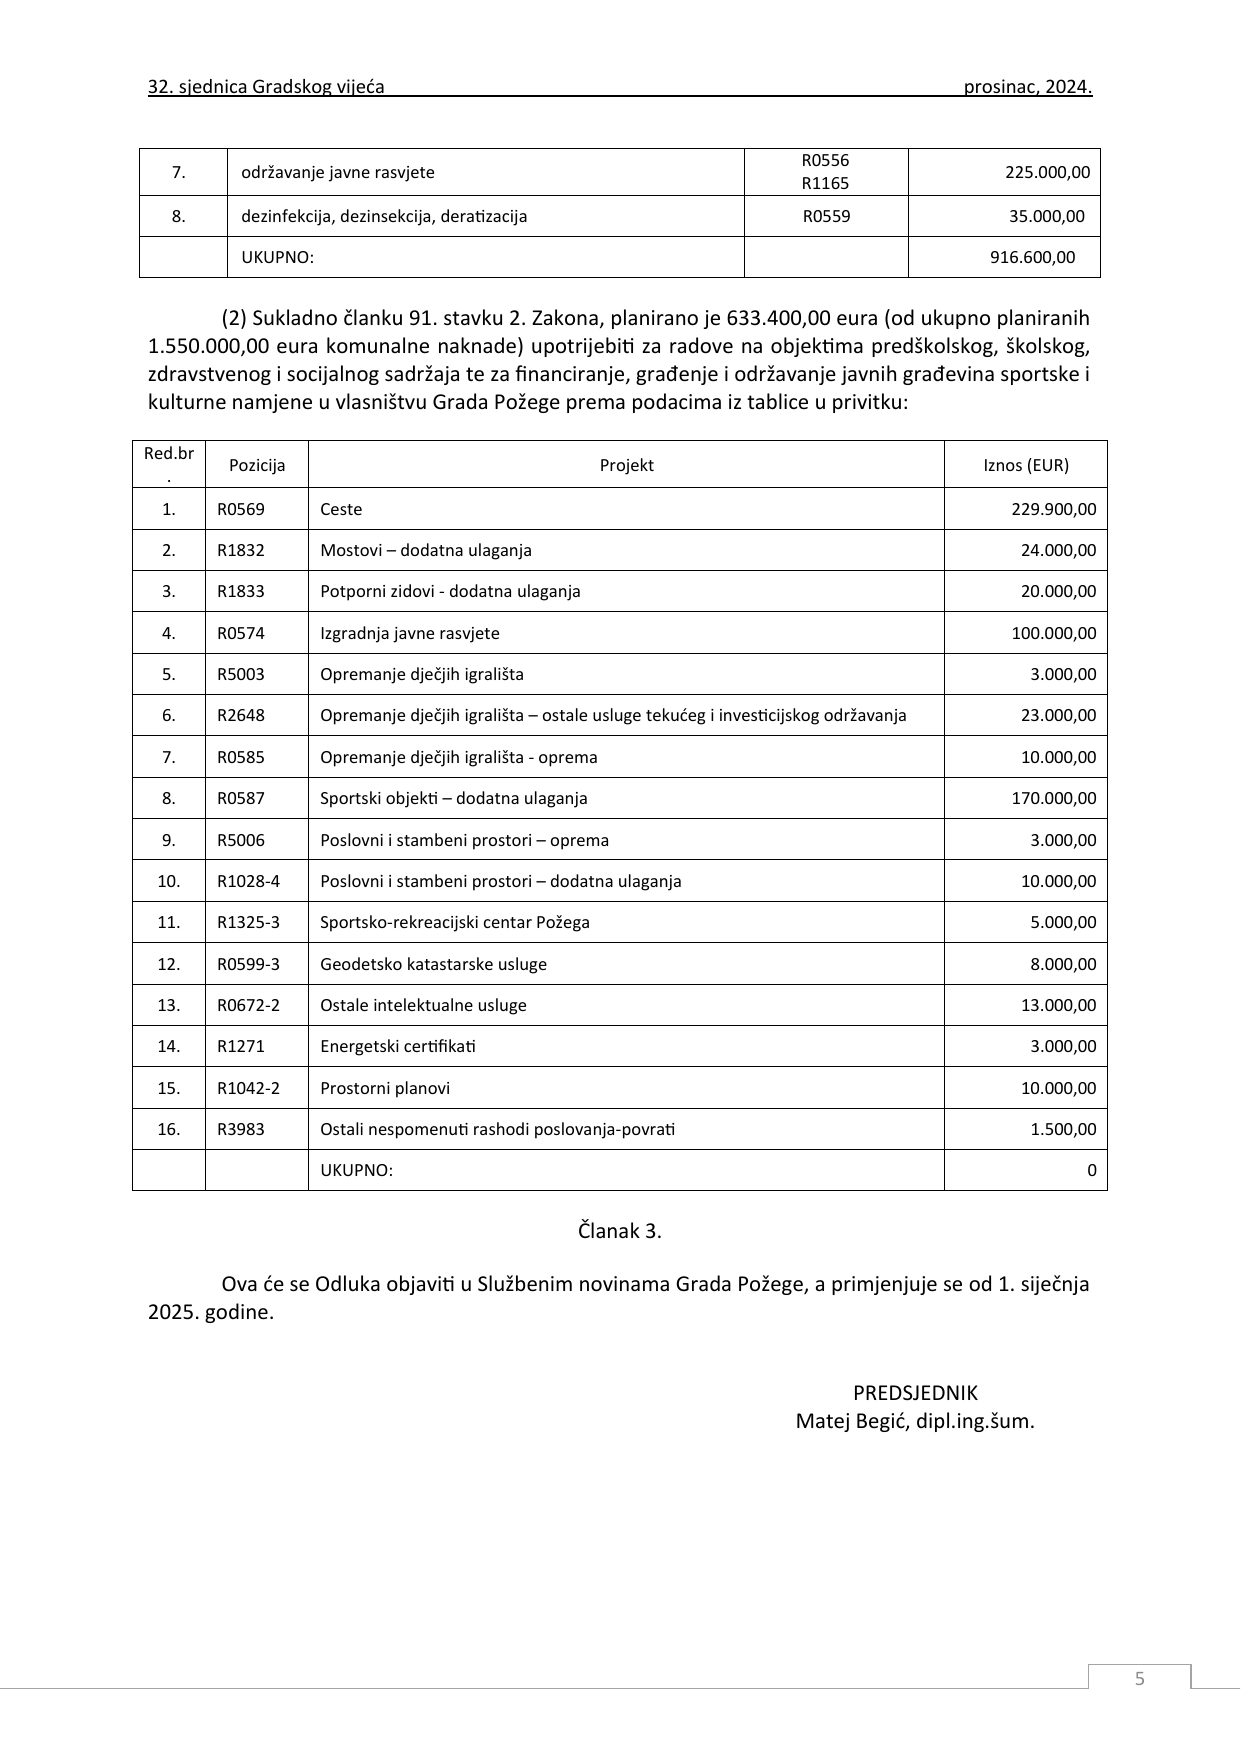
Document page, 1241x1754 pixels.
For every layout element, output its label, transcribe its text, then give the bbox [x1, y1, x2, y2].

table_cell Opremanje dječjih igrališta - oprema [309, 736, 944, 777]
table_cell Potporni zidovi - dodatna ulaganja [309, 571, 944, 611]
table_cell Prostorni planovi [309, 1067, 944, 1107]
text Članak 3. [148, 1216, 1093, 1244]
table_cell R0585 [206, 736, 308, 777]
table_cell 11. [133, 902, 205, 942]
table_cell 10.000,00 [945, 860, 1107, 901]
table_cell Mostovi – dodatna ulaganja [309, 530, 944, 570]
text Ova će se Odluka objaviti u Službenim novinama Grada Požege, a primjenjuje se od 1. siječnja 2025. godine. [148, 1269, 1093, 1325]
table_cell 23.000,00 [945, 695, 1107, 735]
table_cell 5.000,00 [945, 902, 1107, 942]
table_cell R1833 [206, 571, 308, 611]
table_cell 7. [140, 149, 227, 194]
table_cell R0569 [206, 488, 308, 528]
table_cell R2648 [206, 695, 308, 735]
text (2) Sukladno članku 91. stavku 2. Zakona, planirano je 633.400,00 eura (od ukupno planiranih 1.550.000,00 eura komunalne naknade) upotrijebiti za radove na objektima predškolskog, školskog, zdravstvenog i socijalnog sadržaja te za financiranje, građenje i održavanje javnih građevina sportske i kulturne namjene u vlasništvu Grada Požege prema podacima iz tablice u privitku: [148, 303, 1093, 415]
table_cell 13.000,00 [945, 985, 1107, 1025]
table_cell Ostale intelektualne usluge [309, 985, 944, 1025]
table_cell Sportski objekti – dodatna ulaganja [309, 778, 944, 818]
table_cell 1.500,00 [945, 1109, 1107, 1149]
table_cell Poslovni i stambeni prostori – oprema [309, 819, 944, 859]
table_cell Sportsko-rekreacijski centar Požega [309, 902, 944, 942]
table_cell održavanje javne rasvjete [228, 149, 744, 194]
table_cell 3.000,00 [945, 654, 1107, 694]
table_cell 229.900,00 [945, 488, 1107, 528]
table_cell R1271 [206, 1026, 308, 1066]
table_cell 14. [133, 1026, 205, 1066]
table_cell R1325-3 [206, 902, 308, 942]
table_cell 8. [133, 778, 205, 818]
table_cell 12. [133, 943, 205, 983]
table_cell 5. [133, 654, 205, 694]
table_cell R0599-3 [206, 943, 308, 983]
table_cell 225.000,00 [909, 149, 1100, 194]
text PREDSJEDNIK [738, 1378, 1093, 1406]
table_cell Opremanje dječjih igrališta [309, 654, 944, 694]
table_cell 9. [133, 819, 205, 859]
table_cell [206, 1150, 308, 1190]
table_cell 916.600,00 [909, 237, 1100, 277]
table_cell 170.000,00 [945, 778, 1107, 818]
table_cell 8.000,00 [945, 943, 1107, 983]
table_cell 35.000,00 [909, 196, 1100, 236]
table_cell R5006 [206, 819, 308, 859]
table_cell 20.000,00 [945, 571, 1107, 611]
table_cell R0587 [206, 778, 308, 818]
table_header Pozicija [206, 441, 308, 487]
table_cell 24.000,00 [945, 530, 1107, 570]
table_cell dezinfekcija, dezinsekcija, deratizacija [228, 196, 744, 236]
table_cell 2. [133, 530, 205, 570]
table_cell 3.000,00 [945, 819, 1107, 859]
table_header Projekt [309, 441, 944, 487]
table_cell Energetski certifikati [309, 1026, 944, 1066]
table_cell 100.000,00 [945, 612, 1107, 653]
table_cell Opremanje dječjih igrališta – ostale usluge tekućeg i investicijskog održavanja [309, 695, 944, 735]
table_cell 3.000,00 [945, 1026, 1107, 1066]
table_cell 13. [133, 985, 205, 1025]
table_cell 15. [133, 1067, 205, 1107]
table_cell R0672-2 [206, 985, 308, 1025]
table_cell Ostali nespomenuti rashodi poslovanja-povrati [309, 1109, 944, 1149]
table_header Iznos (EUR) [945, 441, 1107, 487]
table_cell UKUPNO: [228, 237, 744, 277]
table_cell 633.400,00 [945, 1150, 1107, 1190]
table_cell 10.000,00 [945, 736, 1107, 777]
table_cell R0574 [206, 612, 308, 653]
table_cell Poslovni i stambeni prostori – dodatna ulaganja [309, 860, 944, 901]
table_cell R3983 [206, 1109, 308, 1149]
table_cell 6. [133, 695, 205, 735]
table_cell [745, 237, 908, 277]
text Matej Begić, dipl.ing.šum. [738, 1406, 1093, 1434]
table_cell 10. [133, 860, 205, 901]
table_cell 4. [133, 612, 205, 653]
table_cell [133, 1150, 205, 1190]
table_cell Ceste [309, 488, 944, 528]
table_cell R1028-4 [206, 860, 308, 901]
table_cell 7. [133, 736, 205, 777]
table_cell 3. [133, 571, 205, 611]
table_cell Geodetsko katastarske usluge [309, 943, 944, 983]
table_cell R1042-2 [206, 1067, 308, 1107]
table_cell UKUPNO: [309, 1150, 944, 1190]
table_cell [140, 237, 227, 277]
table_cell 10.000,00 [945, 1067, 1107, 1107]
table_cell 1. [133, 488, 205, 528]
table_cell R0556 R1165 [745, 149, 908, 194]
table_cell 8. [140, 196, 227, 236]
table_cell R1832 [206, 530, 308, 570]
table_cell R0559 [745, 196, 908, 236]
table_cell Izgradnja javne rasvjete [309, 612, 944, 653]
table_header Red.br. [133, 441, 205, 487]
table_cell 16. [133, 1109, 205, 1149]
table_cell R5003 [206, 654, 308, 694]
